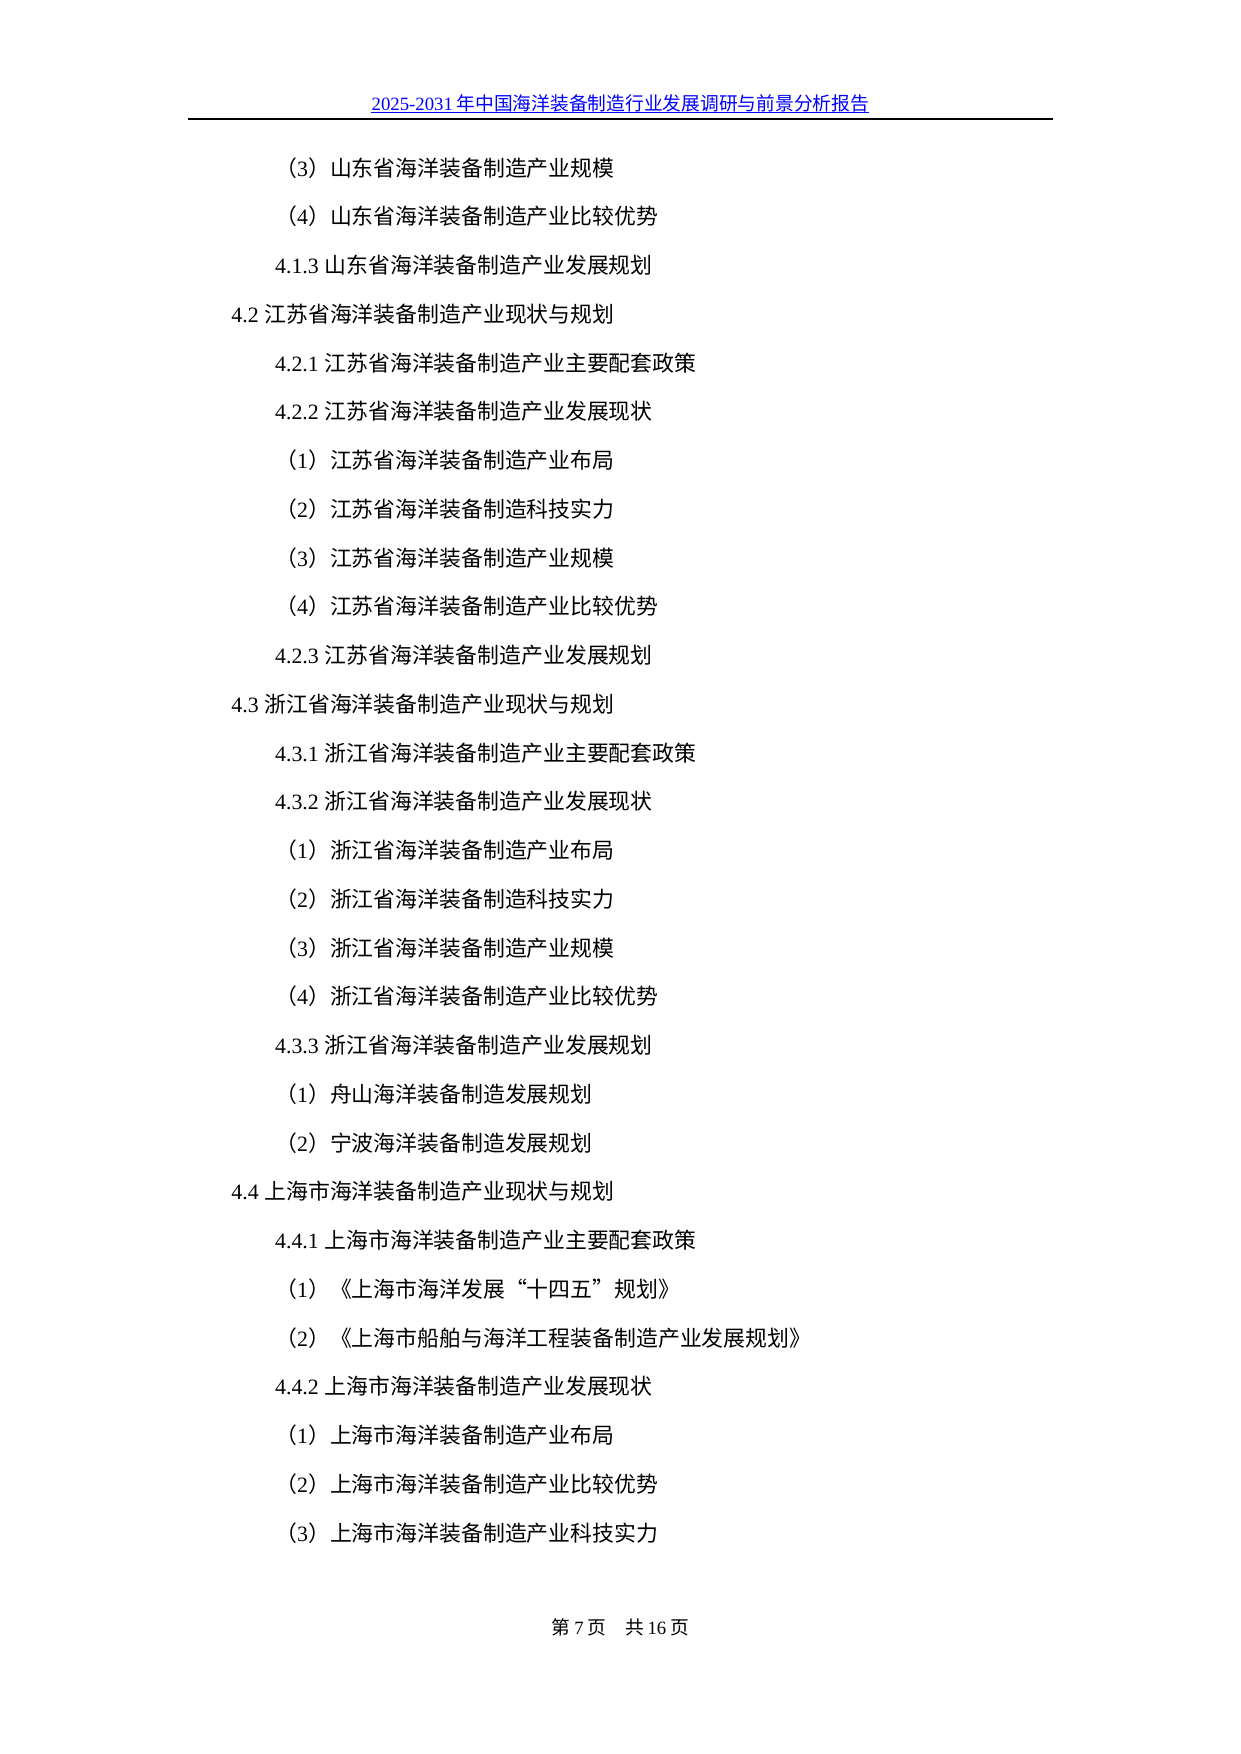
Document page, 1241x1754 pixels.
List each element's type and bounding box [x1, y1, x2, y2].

text [187, 150, 1053, 1548]
